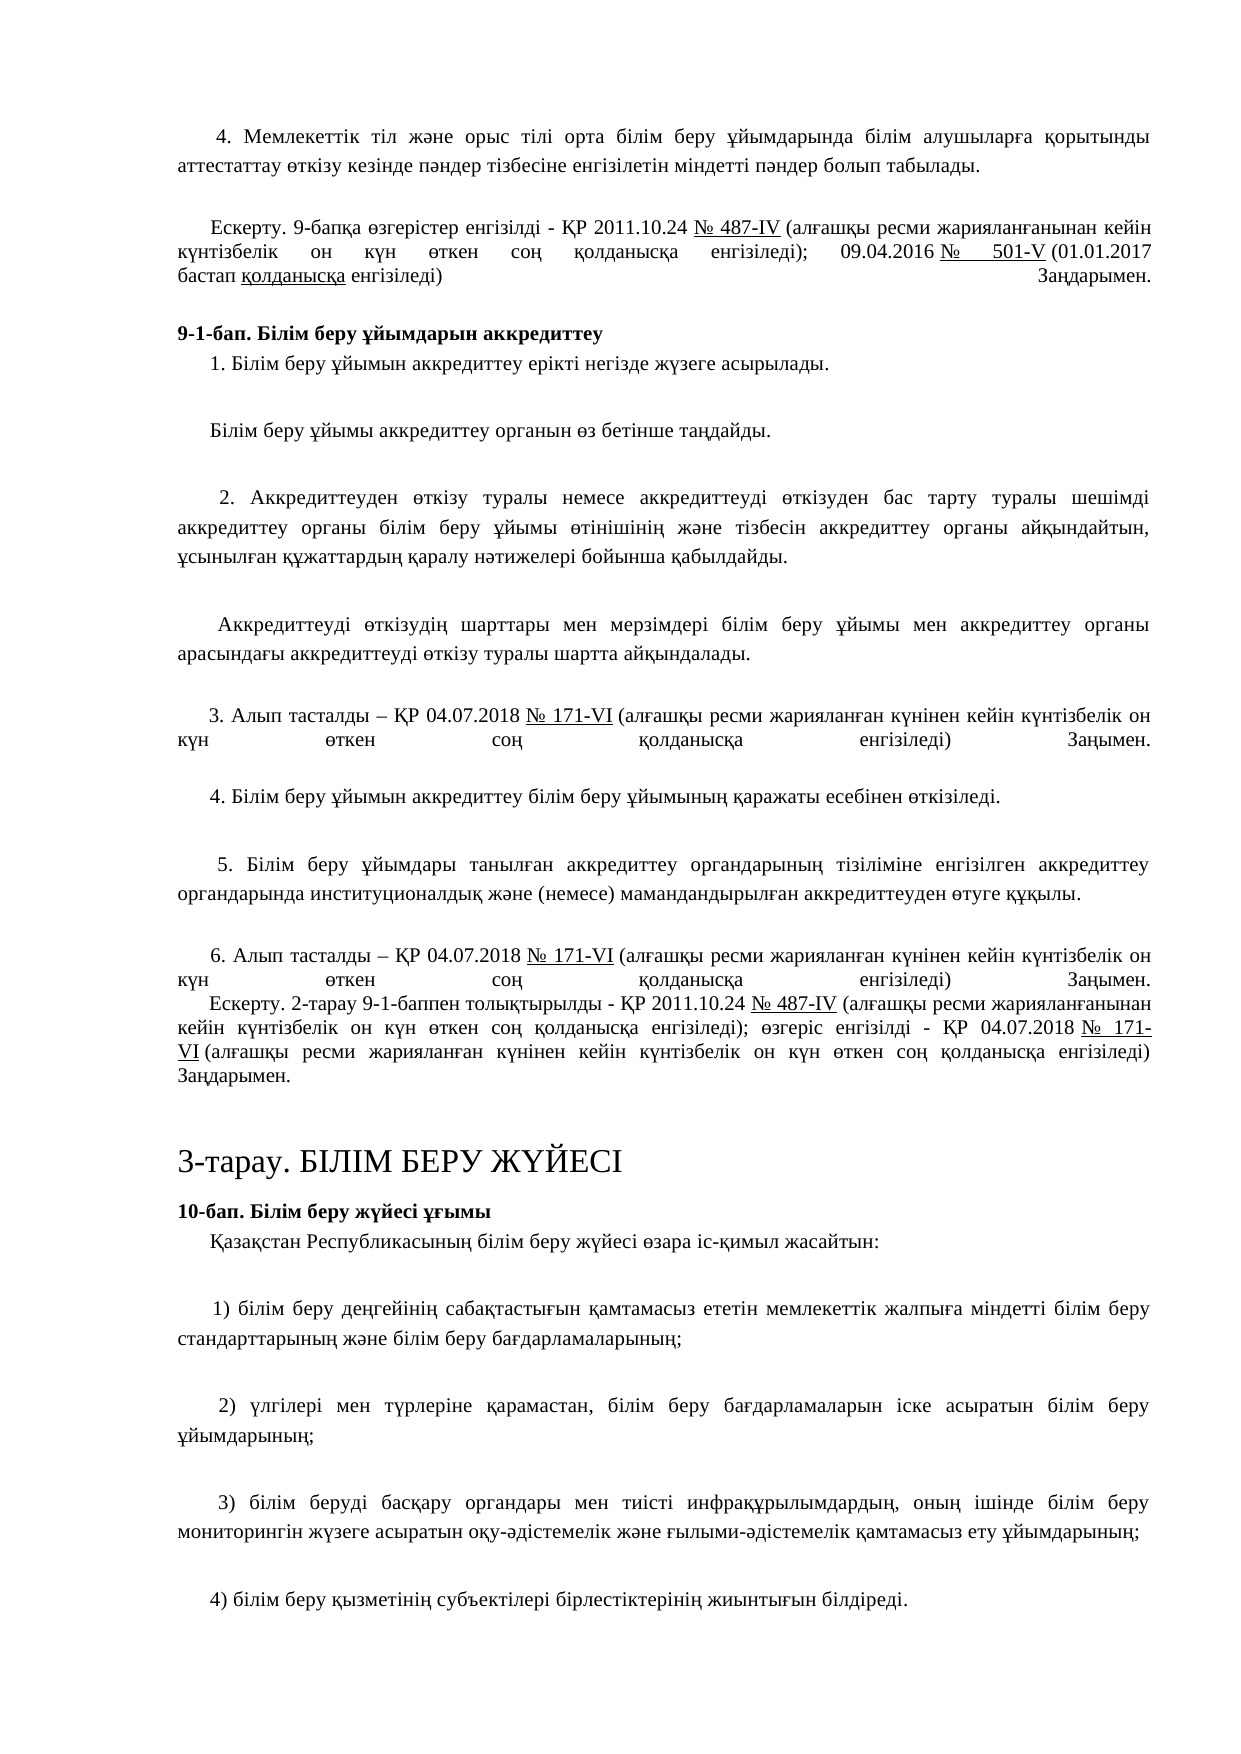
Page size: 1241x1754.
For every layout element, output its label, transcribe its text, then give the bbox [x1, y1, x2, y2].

text Қазақстан Республикасының білім беру жүйесі өзара іс-қимыл жасайтын: [177, 1223, 1152, 1253]
text 5. Білім беру ұйымдары танылған аккредиттеу органдарының тізіліміне енгізілген аккредиттеу органдарында институционалдық және (немесе) мамандандырылған аккредиттеуден өтуге құқылы. [177, 846, 1152, 905]
text 10-бап. Білім беру жүйесі ұғымы [177, 1193, 1152, 1223]
text 2) үлгілері мен түрлеріне қарамастан, білім беру бағдарламаларын іске асыратын білім беру ұйымдарының; [177, 1387, 1152, 1447]
text Білім беру ұйымы аккредиттеу органын өз бетінше таңдайды. [177, 412, 1152, 442]
text 4. Білім беру ұйымын аккредиттеу білім беру ұйымының қаражаты есебінен өткізіледі. [177, 779, 1152, 808]
text 3) білім беруді басқару органдары мен тиісті инфрақұрылымдардың, оның ішінде білім беру мониторингін жүзеге асыратын оқу-әдістемелік және ғылыми-әдістемелік қамтамасыз ету ұйымдарының; [177, 1484, 1152, 1543]
text 3-тарау. БІЛІМ БЕРУ ЖҮЙЕСІ [177, 1139, 1152, 1179]
text 4. Мемлекеттік тіл және орыс тілі орта білім беру ұйымдарында білім алушыларға қорытынды аттестаттау өткізу кезінде пәндер тізбесіне енгізілетін міндетті пәндер болып табылады. [177, 118, 1152, 177]
text 6. Алып тасталды – ҚР 04.07.2018 № 171-VІ (алғашқы ресми жарияланған күнінен кейін күнтізбелік он күн өткен соң қолданысқа енгізіледі) Заңымен. Ескерту. 2-тарау 9-1-баппен толықтырылды - ҚР 2011.10.24 № 487-ІV (алғашқы ресми жарияланғанынан кейін күнтiзбелiк он күн өткен соң қолданысқа енгiзiледi); өзгеріс енгізілді - ҚР 04.07.2018 № 171-VІ (алғашқы ресми жарияланған күнінен кейін күнтізбелік он күн өткен соң қолданысқа енгізіледі) Заңдарымен. [177, 943, 1152, 1115]
text 4) білім беру қызметінің субъектілері бірлестіктерінің жиынтығын бiлдiредi. [177, 1581, 1152, 1611]
text Аккредиттеуді өткізудің шарттары мен мерзімдері білім беру ұйымы мен аккредиттеу органы арасындағы аккредиттеуді өткізу туралы шартта айқындалады. [177, 606, 1152, 665]
text 3. Алып тасталды – ҚР 04.07.2018 № 171-VІ (алғашқы ресми жарияланған күнінен кейін күнтізбелік он күн өткен соң қолданысқа енгізіледі) Заңымен. [177, 703, 1152, 779]
text Ескерту. 9-бапқа өзгерістер енгізілді - ҚР 2011.10.24 № 487-ІV (алғашқы ресми жарияланғанынан кейін күнтiзбелiк он күн өткен соң қолданысқа енгiзiледi); 09.04.2016 № 501-V (01.01.2017 бастап қолданысқа енгізіледі) Заңдарымен. [177, 215, 1152, 315]
text 9-1-бап. Білім беру ұйымдарын аккредиттеу [177, 315, 1152, 345]
text 1) білім беру деңгейінің сабақтастығын қамтамасыз ететін мемлекеттік жалпыға міндетті білім беру стандарттарының және білім беру бағдарламаларының; [177, 1290, 1152, 1350]
text 1. Білім беру ұйымын аккредиттеу ерікті негізде жүзеге асырылады. [177, 345, 1152, 374]
text 2. Аккредиттеуден өткізу туралы немесе аккредиттеуді өткізуден бас тарту туралы шешімді аккредиттеу органы білім беру ұйымы өтінішінің және тізбесін аккредиттеу органы айқындайтын, ұсынылған құжаттардың қаралу нәтижелері бойынша қабылдайды. [177, 479, 1152, 568]
